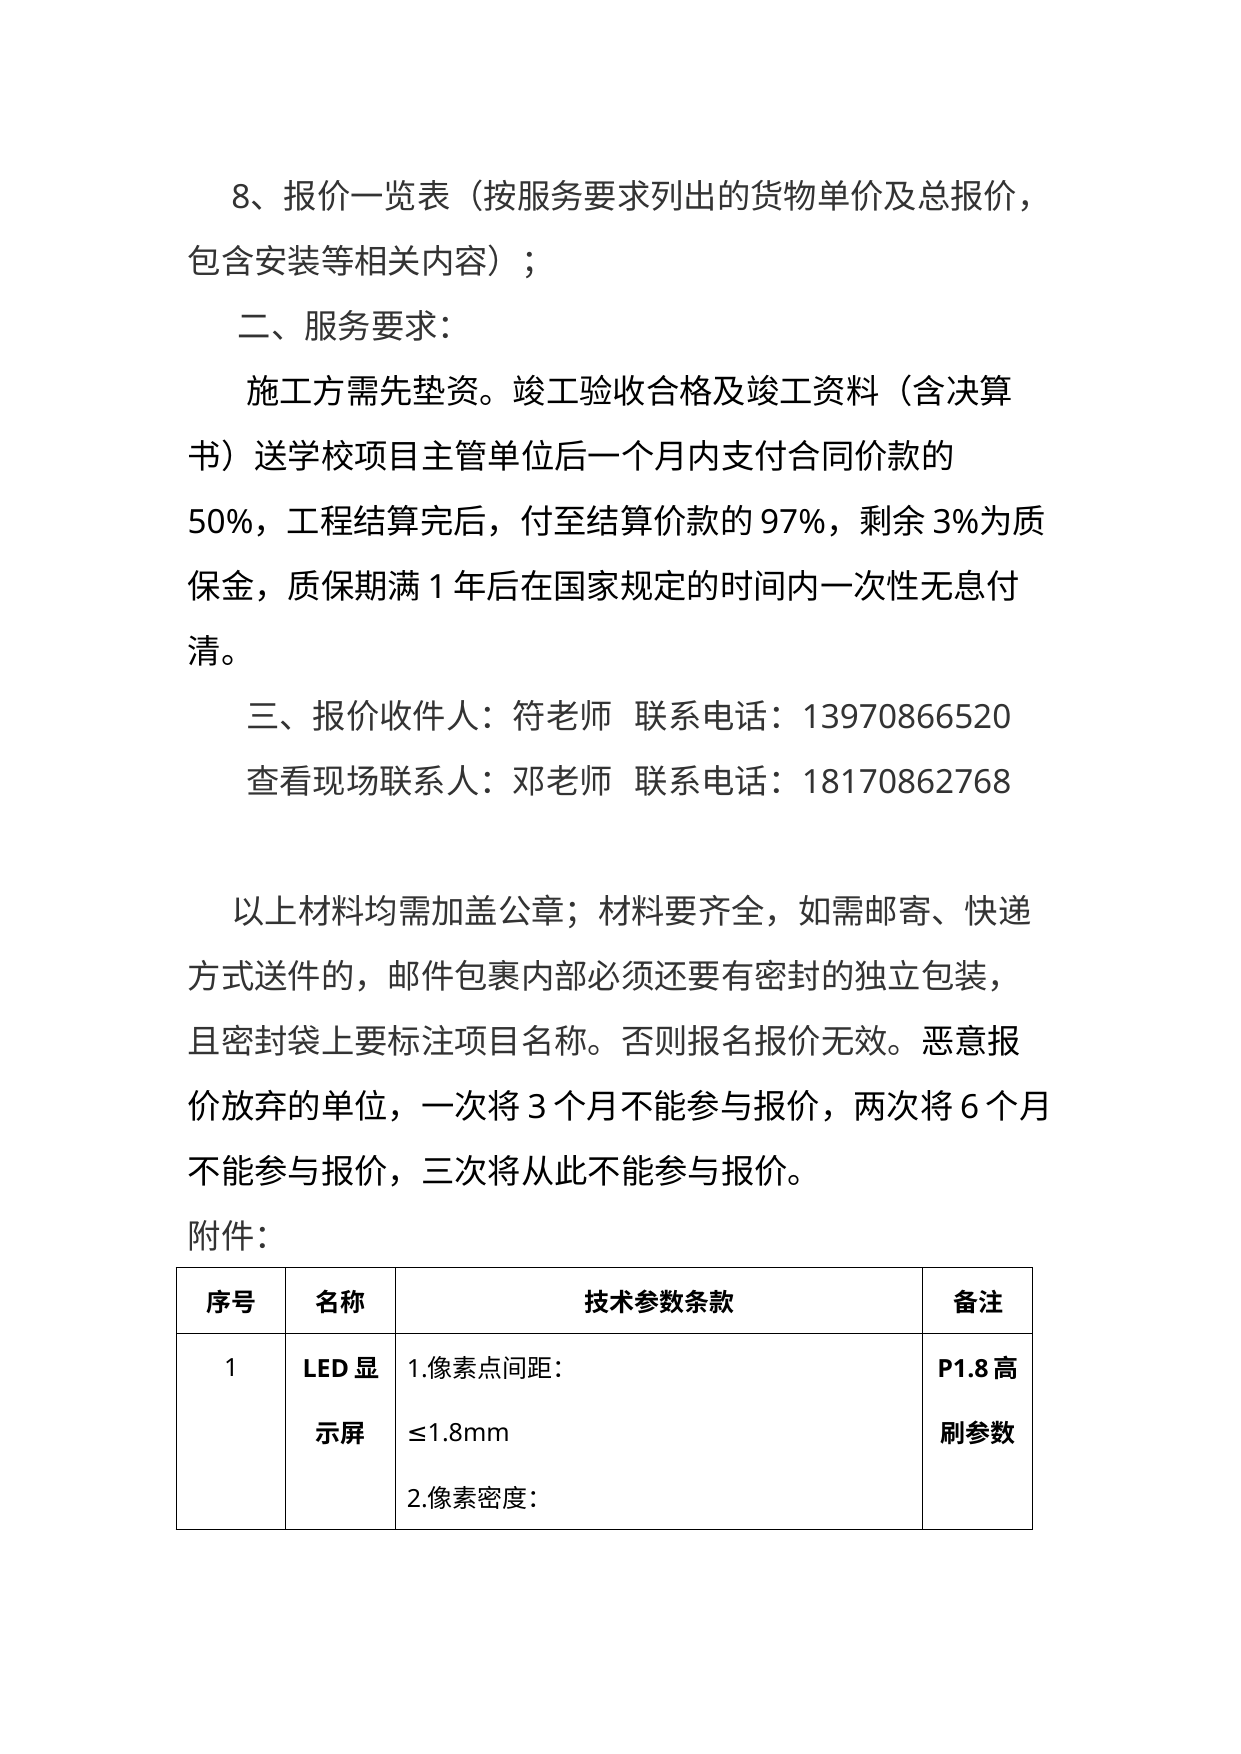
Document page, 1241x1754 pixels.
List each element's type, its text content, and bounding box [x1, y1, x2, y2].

table_header 技术参数条款 [396, 1268, 922, 1333]
table_cell 1 [177, 1334, 285, 1529]
text 以上材料均需加盖公章；材料要齐全，如需邮寄、快递方式送件的，邮件包裹内部必须还要有密封的独立包装，且密封袋上要标注项目名称。否则报名报价无效。恶意报价放弃的单位，一次将3个月不能参与报价，两次将6个月不能参与报价，三次将从此不能参与报价。 [187, 877, 1053, 1202]
table_cell P1.8高刷参数 [923, 1334, 1032, 1529]
table_header 备注 [923, 1268, 1032, 1333]
text 二、服务要求： [187, 292, 1053, 357]
text 三、报价收件人：符老师 联系电话：13970866520 [187, 682, 1053, 747]
text 8、报价一览表（按服务要求列出的货物单价及总报价，包含安装等相关内容）； [187, 162, 1053, 292]
table_cell LED显示屏 [286, 1334, 395, 1529]
text 施工方需先垫资。竣工验收合格及竣工资料（含决算书）送学校项目主管单位后一个月内支付合同价款的50%，工程结算完后，付至结算价款的97%，剩余3%为质保金，质保期满1年后在国家规定的时间内一次性无息付清。 [187, 357, 1053, 682]
table_header 序号 [177, 1268, 285, 1333]
text 查看现场联系人：邓老师 联系电话：18170862768 [187, 747, 1053, 812]
text 附件： [187, 1202, 1053, 1267]
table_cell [396, 1334, 922, 1529]
table_header 名称 [286, 1268, 395, 1333]
